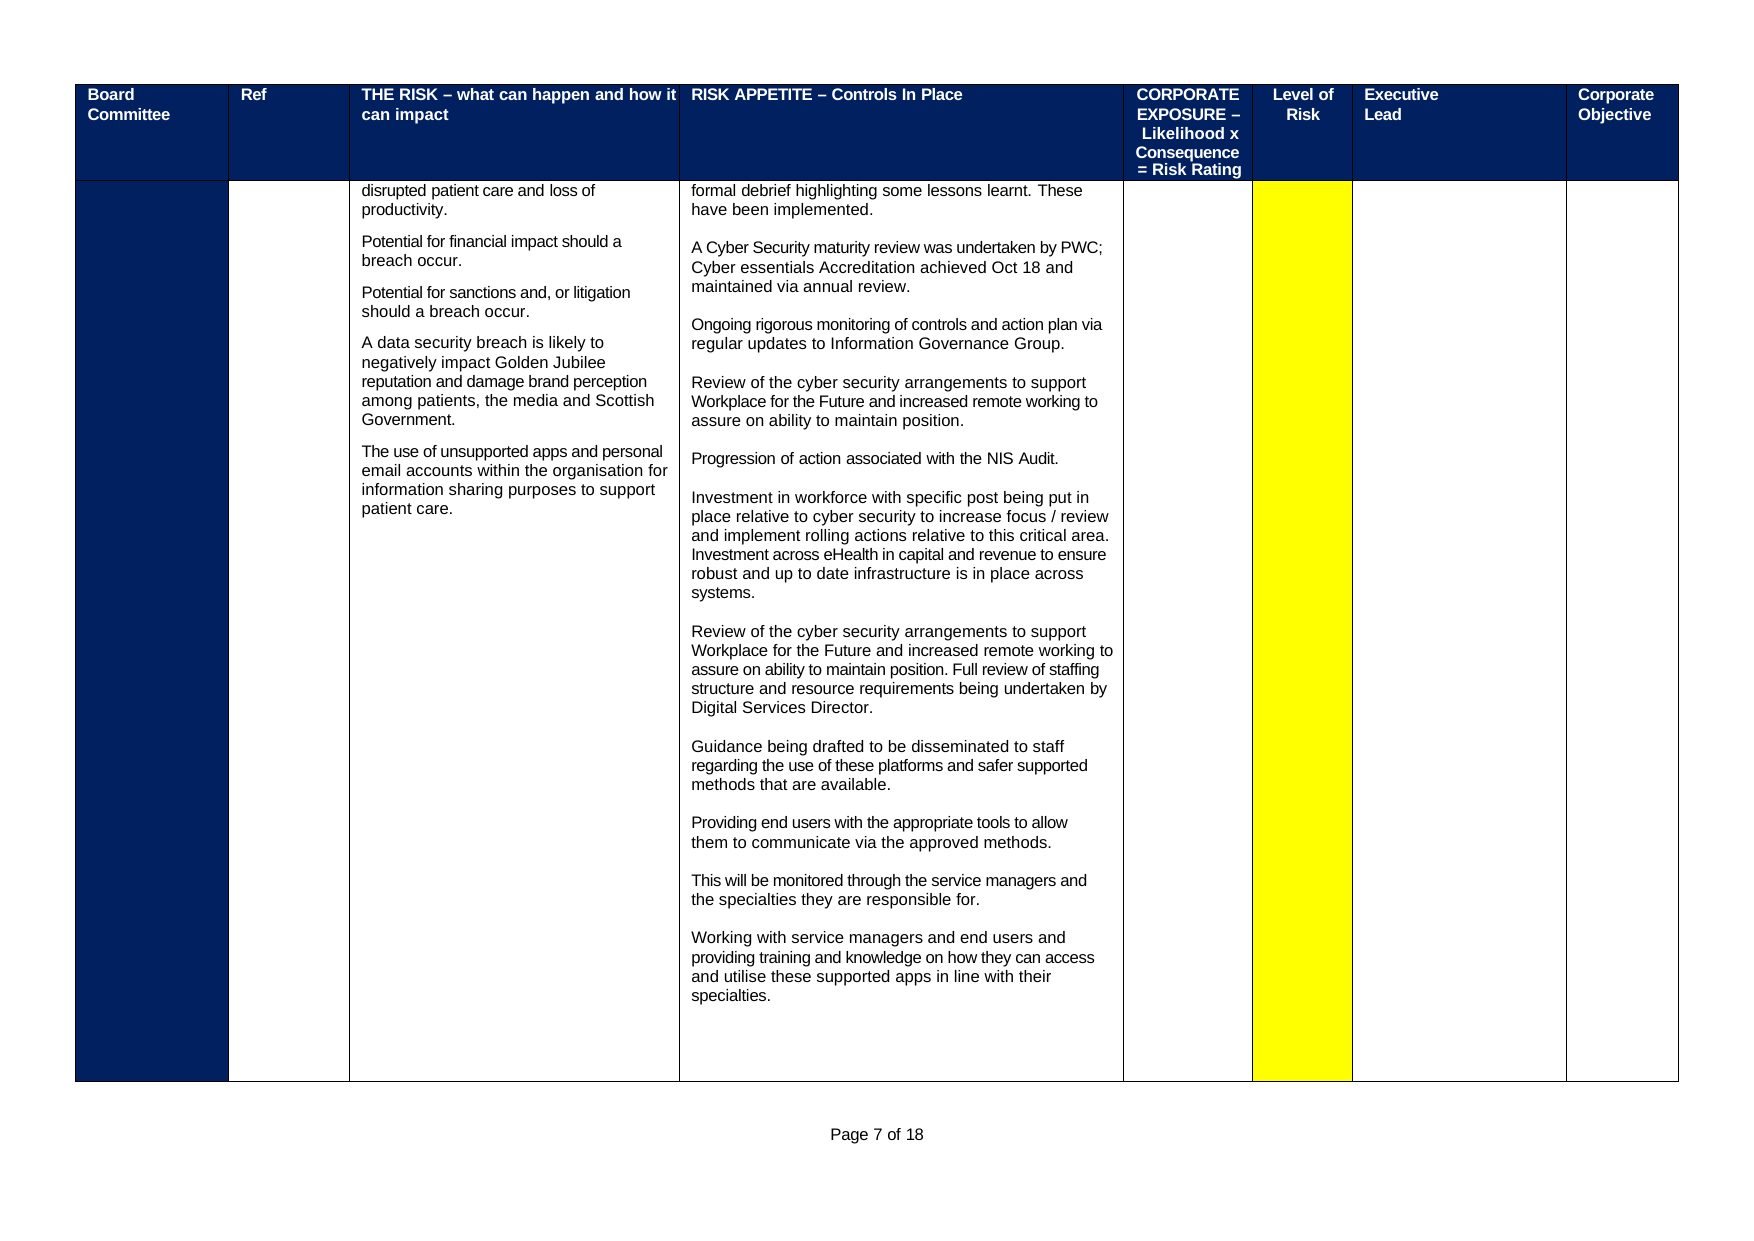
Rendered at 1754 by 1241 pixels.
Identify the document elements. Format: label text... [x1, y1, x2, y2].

table_header CORPORATE EXPOSURE – Likelihood x Consequence = Risk Rating [1124, 85, 1252, 180]
table_header Executive Lead [1353, 85, 1566, 180]
table_cell [1353, 181, 1566, 1081]
table_header Corporate Objective [1567, 85, 1678, 180]
table_cell disrupted patient care and loss of productivity. Potential for financial impact should a breach occur. Potential for sanctions and, or litigation should a breach occur. A data security breach is likely to negatively impact Golden Jubilee reputation and damage brand perception among patients, the media and Scottish Government. The use of unsupported apps and personal email accounts within the organisation for information sharing purposes to support patient care. [350, 181, 679, 1081]
table_cell [76, 181, 228, 1081]
table_cell [1124, 181, 1252, 1081]
table_header THE RISK – what can happen and how it can impact [350, 85, 679, 180]
table_header Level of Risk [1253, 85, 1352, 180]
text Page 7 of 18 [826, 1124, 928, 1144]
table_cell [1253, 181, 1352, 1081]
table_cell [229, 181, 349, 1081]
table_header RISK APPETITE – Controls In Place [680, 85, 1123, 180]
table_header Board Committee [76, 85, 228, 180]
table_cell [1567, 181, 1678, 1081]
table_cell formal debrief highlighting some lessons learnt. These have been implemented. A Cyber Security maturity review was undertaken by PWC; Cyber essentials Accreditation achieved Oct 18 and maintained via annual review. Ongoing rigorous monitoring of controls and action plan via regular updates to Information Governance Group. Review of the cyber security arrangements to support Workplace for the Future and increased remote working to assure on ability to maintain position. Progression of action associated with the NIS Audit. Investment in workforce with specific post being put in place relative to cyber security to increase focus / review and implement rolling actions relative to this critical area. Investment across eHealth in capital and revenue to ensure robust and up to date infrastructure is in place across systems. Review of the cyber security arrangements to support Workplace for the Future and increased remote working to assure on ability to maintain position. Full review of staffing structure and resource requirements being undertaken by Digital Services Director. Guidance being drafted to be disseminated to staff regarding the use of these platforms and safer supported methods that are available. Providing end users with the appropriate tools to allow them to communicate via the approved methods. This will be monitored through the service managers and the specialties they are responsible for. Working with service managers and end users and providing training and knowledge on how they can access and utilise these supported apps in line with their specialties. [680, 181, 1123, 1081]
table_header Ref [229, 85, 349, 180]
